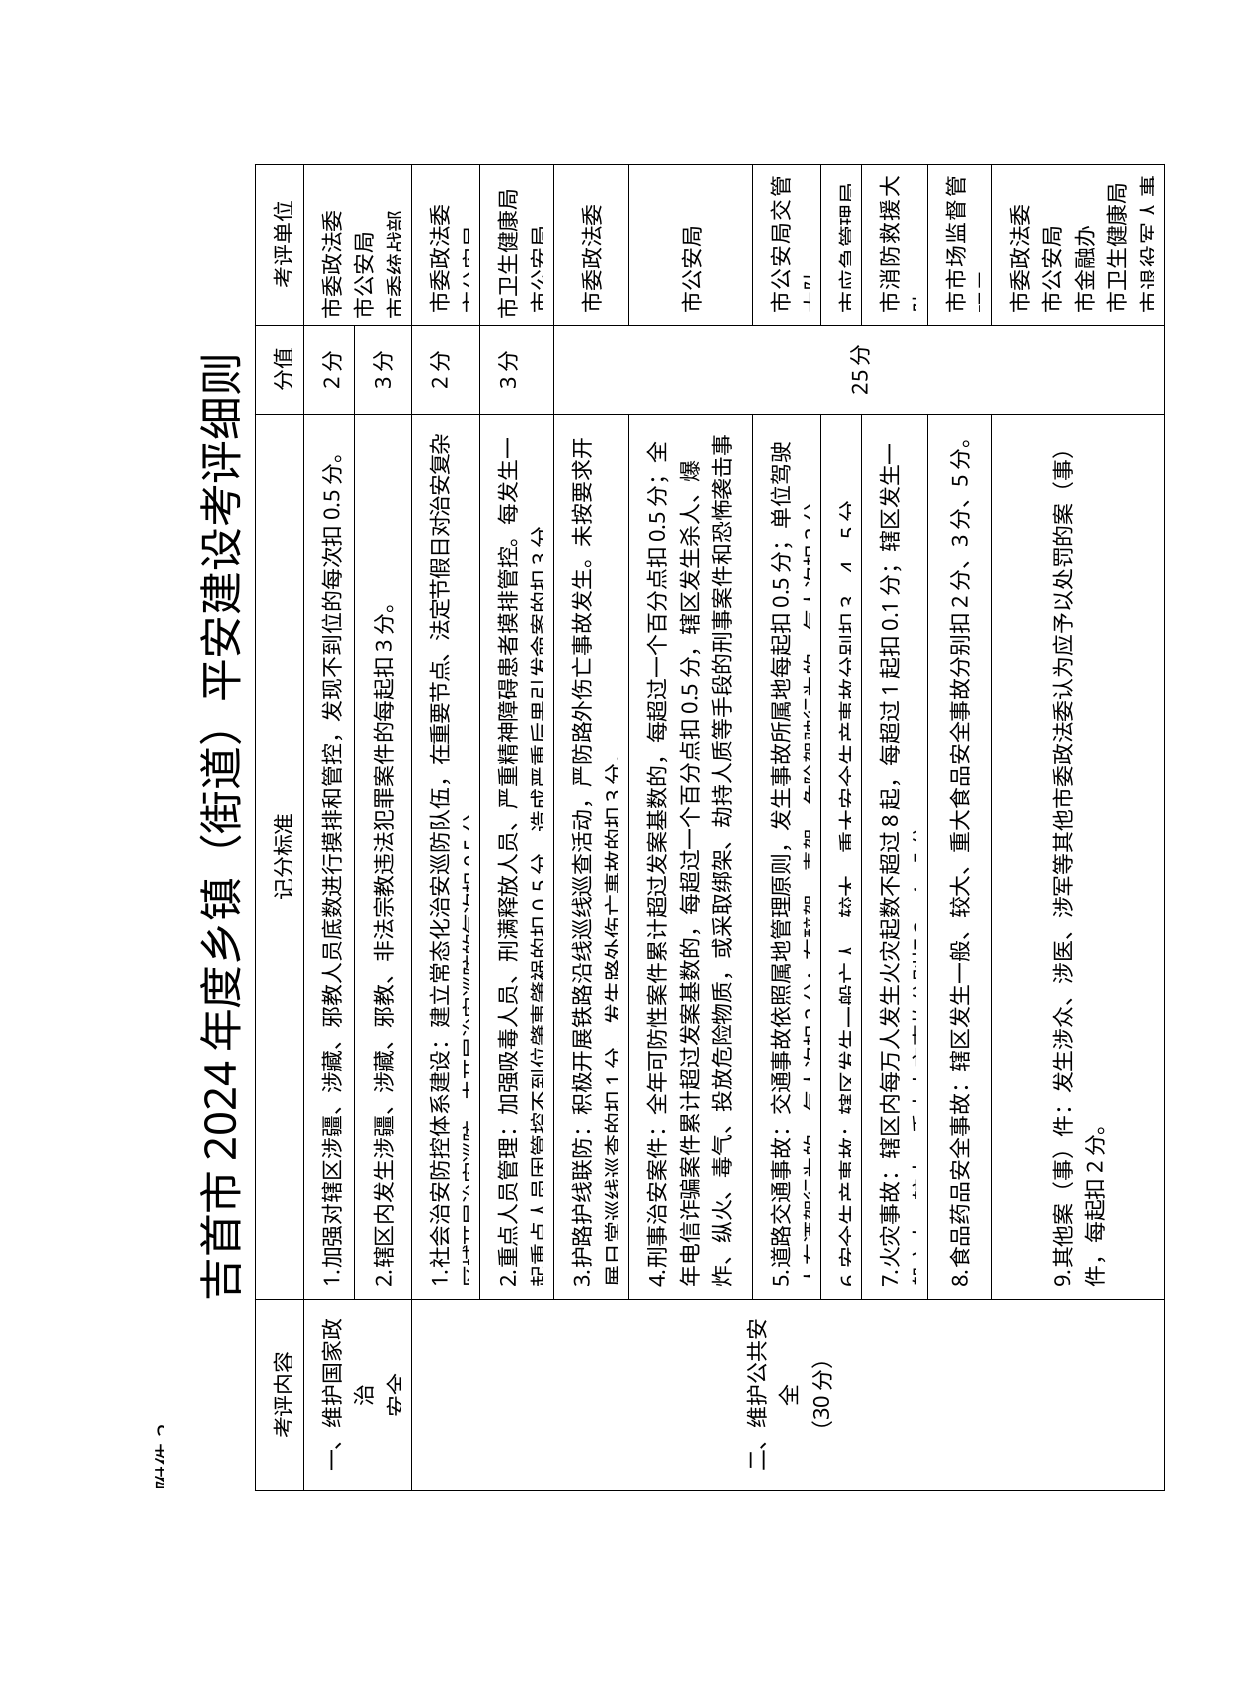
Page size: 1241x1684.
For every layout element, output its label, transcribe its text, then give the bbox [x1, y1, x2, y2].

table_cell 25分 [554, 326, 1164, 414]
table_cell 记分标准 [256, 415, 303, 1299]
table_header 市委政法委 市公安局 市金融办 市卫生健康局 市退役军人事务局 [992, 165, 1164, 325]
table_cell 3.护路护线联防：积极开展铁路沿线巡线巡查活动，严防路外伤亡事故发生。未按要求开展日常巡线巡查的扣1分，发生路外伤亡事故的扣3分。 [554, 415, 628, 1299]
table_cell 考评内容 [256, 1300, 303, 1490]
table_header 吉首市2024年度乡镇（街道）平安建设考评细则 [175, 164, 255, 1490]
table_header 市公安局交管大队 [753, 165, 820, 325]
table_header 市市场监督管理局 [928, 165, 991, 325]
table_cell 一、维护国家政治 安全 （5分） [304, 1300, 411, 1490]
table_header 市委政法委 [554, 165, 628, 325]
table_header 市委政法委 市公安局 市委统战部 [304, 165, 411, 325]
table_cell 分值 [256, 326, 303, 414]
table_cell 4.刑事治安案件：全年可防性案件累计超过发案基数的，每超过一个百分点扣0.5分；全年电信诈骗案件累计超过发案基数的，每超过一个百分点扣0.5分，辖区发生杀人、爆炸、纵火、毒气、投放危险物质，或采取绑架、劫持人质等手段的刑事案件和恐怖袭击事件，每发生一起扣2分；发生报复社会型暴力犯罪案件每起扣5分。 [629, 415, 752, 1299]
table_cell 9.其他案（事）件：发生涉众、涉医、涉军等其他市委政法委认为应予以处罚的案（事）件，每起扣2分。 [992, 415, 1164, 1299]
table_header 市应急管理局 [821, 165, 861, 325]
table_cell 6.安全生产事故：辖区发生一般亡人、较大、重大安全生产事故分别扣3、4、5分。 [821, 415, 861, 1299]
table_cell 8.食品药品安全事故：辖区发生一般、较大、重大食品安全事故分别扣2分、3分、5分。 [928, 415, 991, 1299]
table_cell 1.加强对辖区涉疆、涉藏、邪教人员底数进行摸排和管控，发现不到位的每次扣0.5分。 [304, 415, 354, 1299]
table_cell 二、维护公共安全 （30分） [412, 1300, 1164, 1490]
table_cell 5.道路交通事故：交通事故依照属地管理原则，发生事故所属地每起扣0.5分；单位驾驶人有酒驾行为的，每人次扣2分；有醉驾、毒驾、危险驾驶行为的，每人次扣3分。 [753, 415, 820, 1299]
table_cell 3分 [355, 326, 411, 414]
table_header 市委政法委 市公安局 [412, 165, 479, 325]
table_header 市公安局 [629, 165, 752, 325]
table_cell 2分 [304, 326, 354, 414]
table_cell 2分 [412, 326, 479, 414]
table_header 市消防救援大队 [862, 165, 927, 325]
table_cell 1.社会治安防控体系建设：建立常态化治安巡防队伍，在重要节点、法定节假日对治安复杂区域开展治安巡防，未开展治安巡防的每次扣0.5分。 [412, 415, 479, 1299]
table_cell 3分 [480, 326, 553, 414]
table_header 考评单位 [256, 165, 303, 325]
table_header 市卫生健康局 市公安局 [480, 165, 553, 325]
table_header 附件3 [122, 164, 175, 1490]
table_cell 2.辖区内发生涉疆、涉藏、邪教、非法宗教违法犯罪案件的每起扣3分。 [355, 415, 411, 1299]
table_cell 2.重点人员管理：加强吸毒人员、刑满释放人员、严重精神障碍患者摸排管控。每发生一起重点人员因管控不到位肇事肇祸的扣0.5分，造成严重后果引发命案的扣3分。 [480, 415, 553, 1299]
table_cell 7.火灾事故：辖区内每万人发生火灾起数不超过8起，每超过1起扣0.1分；辖区发生一般亡人、较大、重大火灾事故分别扣3、4、5分。 [862, 415, 927, 1299]
